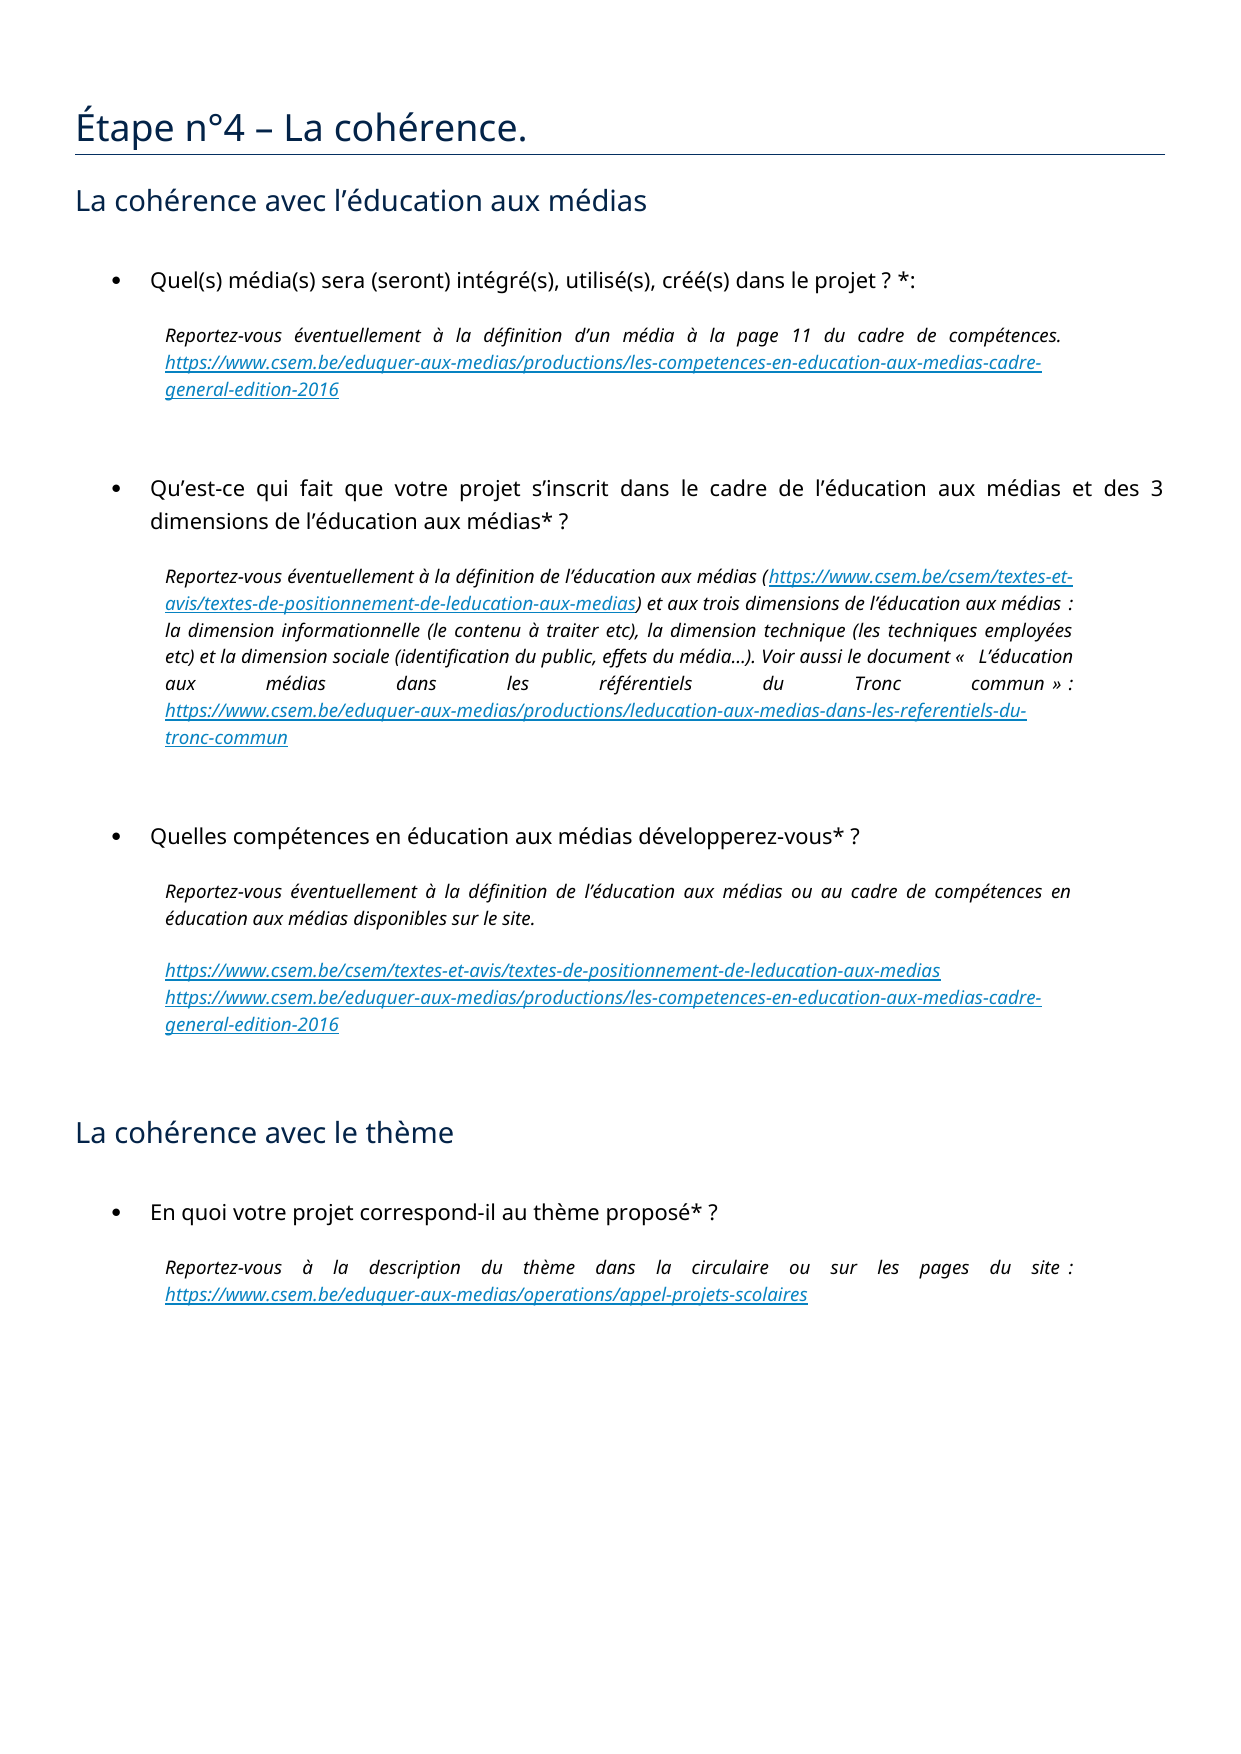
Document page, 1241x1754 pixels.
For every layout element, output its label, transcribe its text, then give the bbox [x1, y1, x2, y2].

list Qu’est-ce qui fait que votre projet s’inscrit dans le cadre de l’éducation aux médias et des 3 dimensions de l’éducation aux médias* ? [112, 473, 1165, 536]
list Quel(s) média(s) sera (seront) intégré(s), utilisé(s), créé(s) dans le projet ? *: [112, 265, 1165, 295]
text Reportez-vous éventuellement à la définition de l’éducation aux médias ou au cadre de compétences en éducation aux médias disponibles sur le site. [165, 879, 1075, 931]
text Reportez-vous à la description du thème dans la circulaire ou sur les pages du site : https://www.csem.be/eduquer-aux-medias/operations/appel-projets-scolaires [165, 1255, 1075, 1307]
text Reportez-vous éventuellement à la définition de l’éducation aux médias (https://www.csem.be/csem/textes-et-avis/textes-de-positionnement-de-leducation-aux-medias) et aux trois dimensions de l’éducation aux médias : la dimension informationnelle (le contenu à traiter etc), la dimension technique (les techniques employées etc) et la dimension sociale (identification du public, effets du média…). Voir aussi le document « L’éducation aux médias dans les référentiels du Tronc commun » : https://www.csem.be/eduquer-aux-medias/productions/leducation-aux-medias-dans-les-referentiels-du-tronc-commun [165, 563, 1075, 750]
subtitle Étape n°4 – La cohérence. [75, 101, 1165, 154]
text Reportez-vous éventuellement à la définition d’un média à la page 11 du cadre de compétences. https://www.csem.be/eduquer-aux-medias/productions/les-competences-en-education-aux-medias-cadre-general-edition-2016 [165, 323, 1075, 402]
subtitle La cohérence avec l’éducation aux médias [75, 180, 1165, 220]
list Quelles compétences en éducation aux médias développerez-vous* ? [112, 821, 1165, 851]
list En quoi votre projet correspond-il au thème proposé* ? [112, 1197, 1165, 1227]
text https://www.csem.be/csem/textes-et-avis/textes-de-positionnement-de-leducation-aux-medias https://www.csem.be/eduquer-aux-medias/productions/les-competences-en-education-aux-medias-cadre-general-edition-2016 [165, 957, 1075, 1036]
subtitle La cohérence avec le thème [75, 1112, 1165, 1152]
